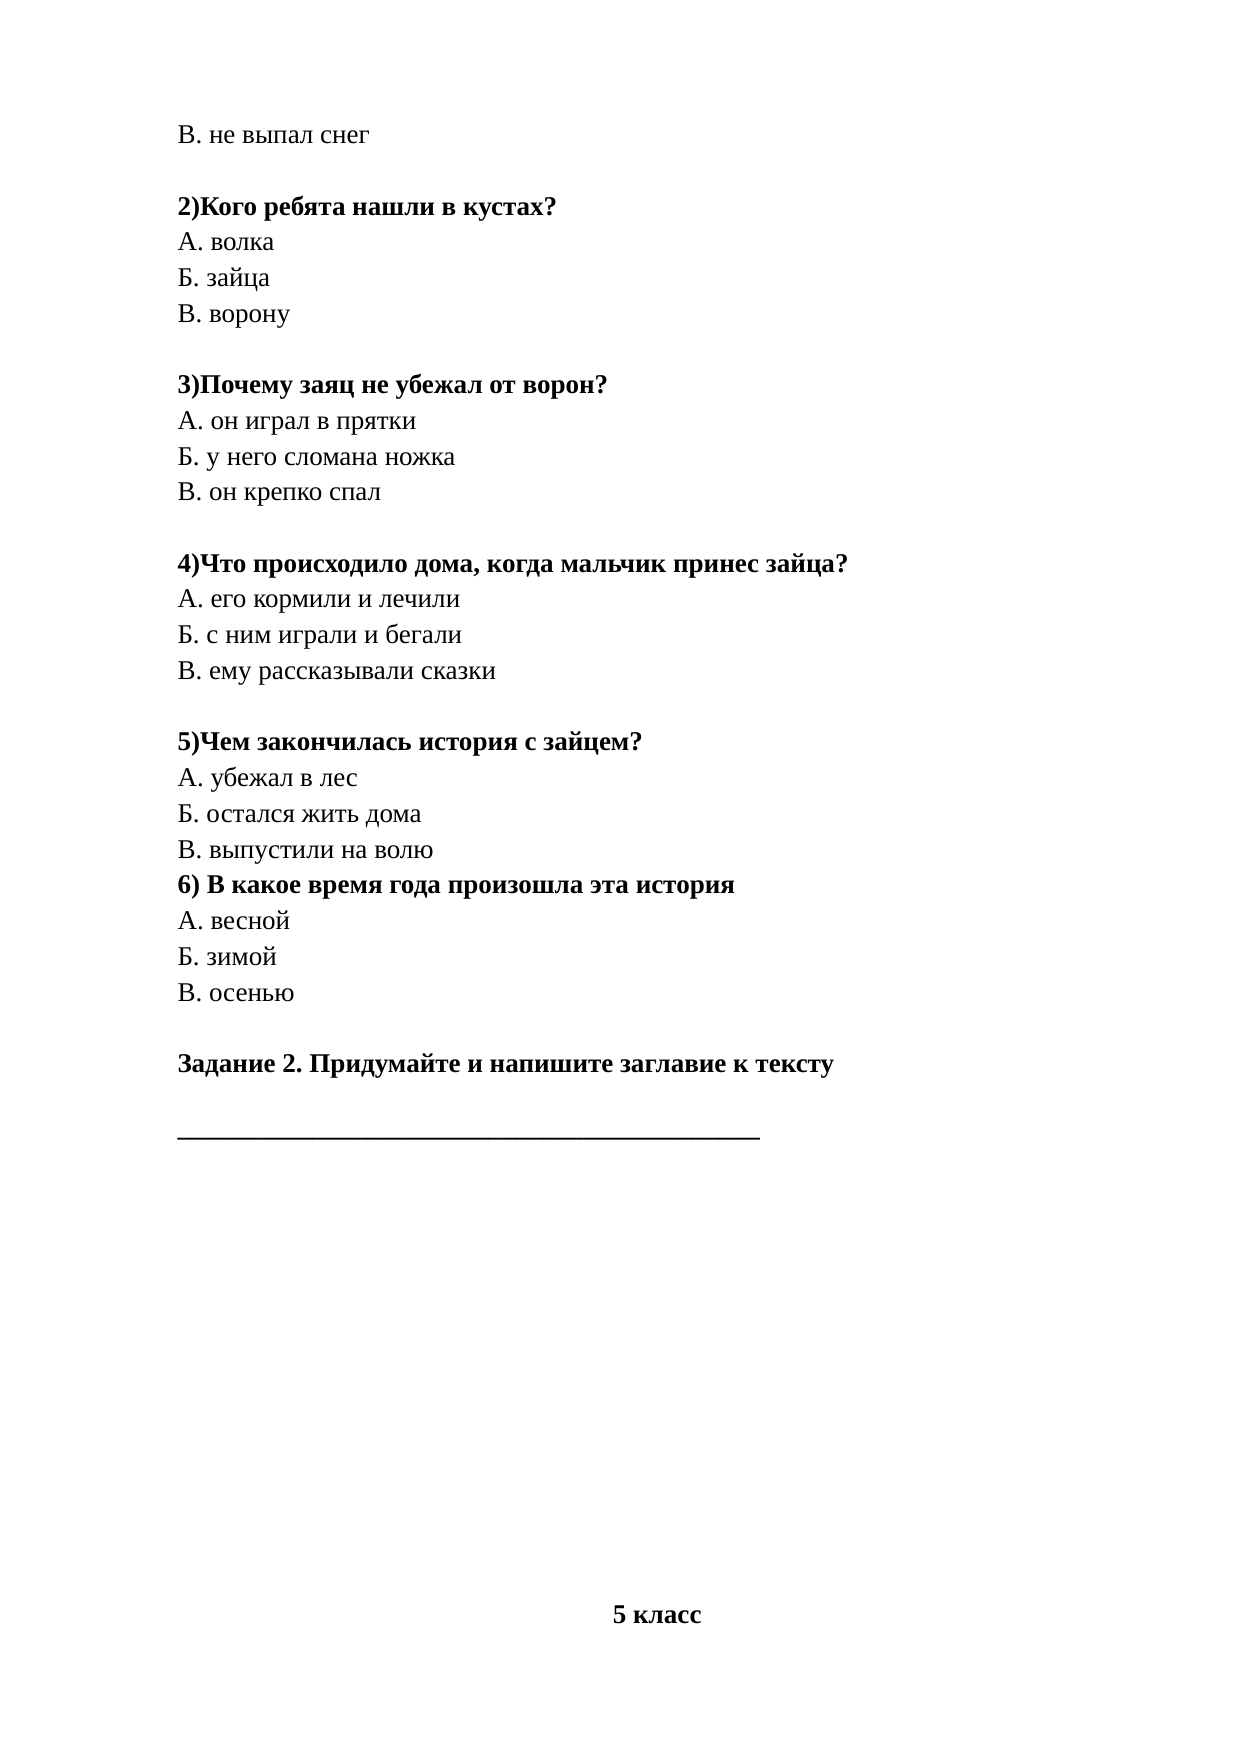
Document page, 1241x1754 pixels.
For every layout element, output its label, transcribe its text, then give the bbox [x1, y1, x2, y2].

text А. он играл в прятки [177, 404, 1137, 435]
text Задание 2. Придумайте и напишите заглавие к тексту [177, 1047, 1137, 1078]
text ––––––––––––––––––––––––––––––––––––––––––– [177, 1120, 1137, 1151]
text 5 класс [177, 1599, 1137, 1630]
text 4)Что происходило дома, когда мальчик принес зайца? [177, 547, 1137, 578]
text Б. у него сломана ножка [177, 440, 1137, 471]
text 6) В какое время года произошла эта история [177, 868, 1137, 899]
text В. осенью [177, 976, 1137, 1007]
text А. убежал в лес [177, 761, 1137, 792]
text В. выпустили на волю [177, 833, 1137, 864]
text Б. остался жить дома [177, 797, 1137, 828]
text А. весной [177, 904, 1137, 935]
text 5)Чем закончилась история с зайцем? [177, 726, 1137, 757]
text В. ему рассказывали сказки [177, 654, 1137, 685]
text Б. с ним играли и бегали [177, 618, 1137, 649]
text А. волка [177, 225, 1137, 256]
text 3)Почему заяц не убежал от ворон? [177, 368, 1137, 399]
text Б. зайца [177, 261, 1137, 292]
text В. ворону [177, 297, 1137, 328]
text А. его кормили и лечили [177, 583, 1137, 614]
text В. не выпал снег [177, 118, 1137, 149]
text В. он крепко спал [177, 475, 1137, 507]
text 2)Кого ребята нашли в кустах? [177, 189, 1137, 221]
text Б. зимой [177, 940, 1137, 971]
